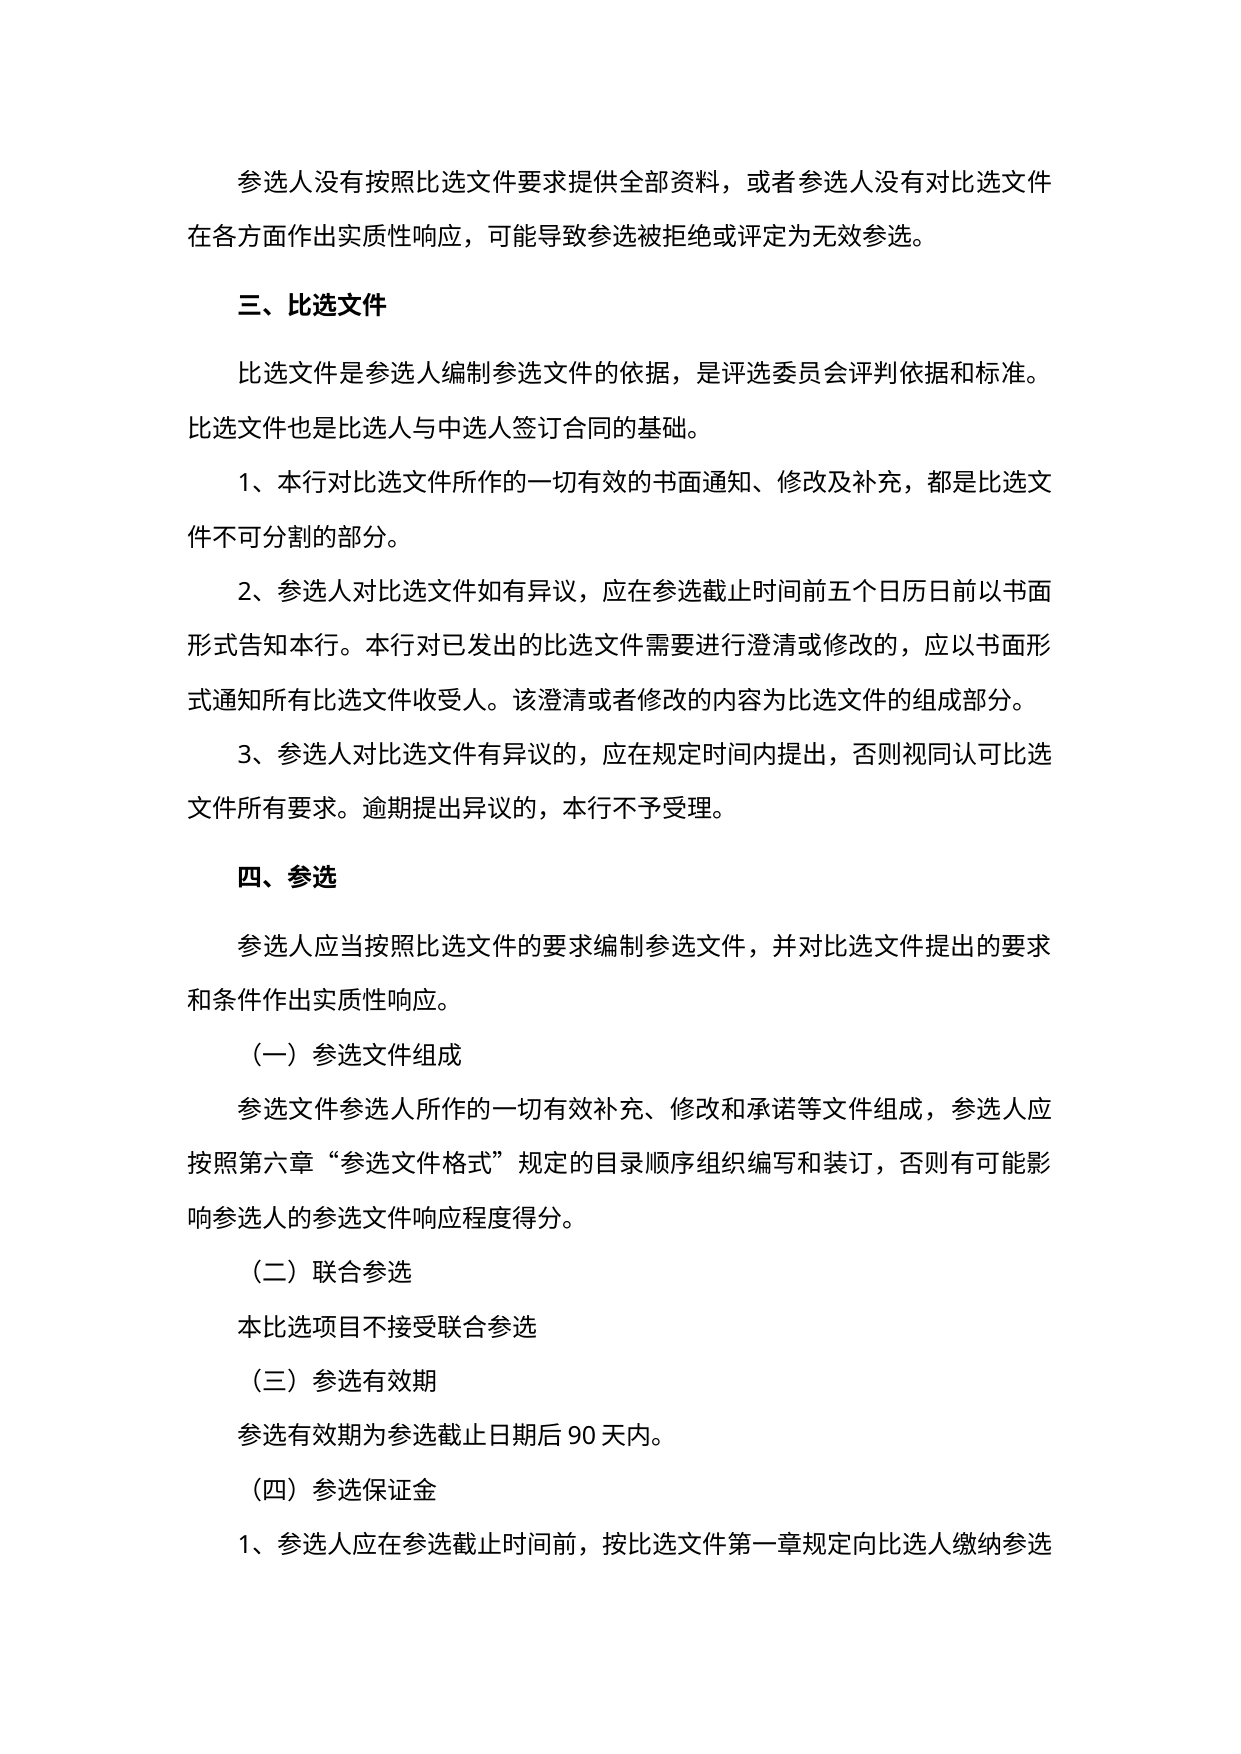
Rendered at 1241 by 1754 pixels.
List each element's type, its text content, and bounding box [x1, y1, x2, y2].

text 比选文件是参选人编制参选文件的依据，是评选委员会评判依据和标准。比选文件也是比选人与中选人签订合同的基础。 [187, 354, 1053, 444]
text 参选文件参选人所作的一切有效补充、修改和承诺等文件组成，参选人应按照第六章“参选文件格式”规定的目录顺序组织编写和装订，否则有可能影响参选人的参选文件响应程度得分。 [187, 1089, 1053, 1234]
text 1、本行对比选文件所作的一切有效的书面通知、修改及补充，都是比选文件不可分割的部分。 [187, 463, 1053, 553]
text 本比选项目不接受联合参选 [187, 1307, 1053, 1343]
text （一）参选文件组成 [187, 1035, 1053, 1071]
text 参选人应当按照比选文件的要求编制参选文件，并对比选文件提出的要求和条件作出实质性响应。 [187, 926, 1053, 1017]
subtitle 三、比选文件 [187, 271, 1053, 336]
text 3、参选人对比选文件有异议的，应在规定时间内提出，否则视同认可比选文件所有要求。逾期提出异议的，本行不予受理。 [187, 734, 1053, 825]
text 参选有效期为参选截止日期后90天内。 [187, 1416, 1053, 1452]
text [187, 1524, 1053, 1561]
text （二）联合参选 [187, 1253, 1053, 1289]
text （三）参选有效期 [187, 1361, 1053, 1398]
text 2、参选人对比选文件如有异议，应在参选截止时间前五个日历日前以书面形式告知本行。本行对已发出的比选文件需要进行澄清或修改的，应以书面形式通知所有比选文件收受人。该澄清或者修改的内容为比选文件的组成部分。 [187, 571, 1053, 716]
text 参选人没有按照比选文件要求提供全部资料，或者参选人没有对比选文件在各方面作出实质性响应，可能导致参选被拒绝或评定为无效参选。 [187, 162, 1053, 253]
subtitle 四、参选 [187, 843, 1053, 908]
text （四）参选保证金 [187, 1470, 1053, 1506]
